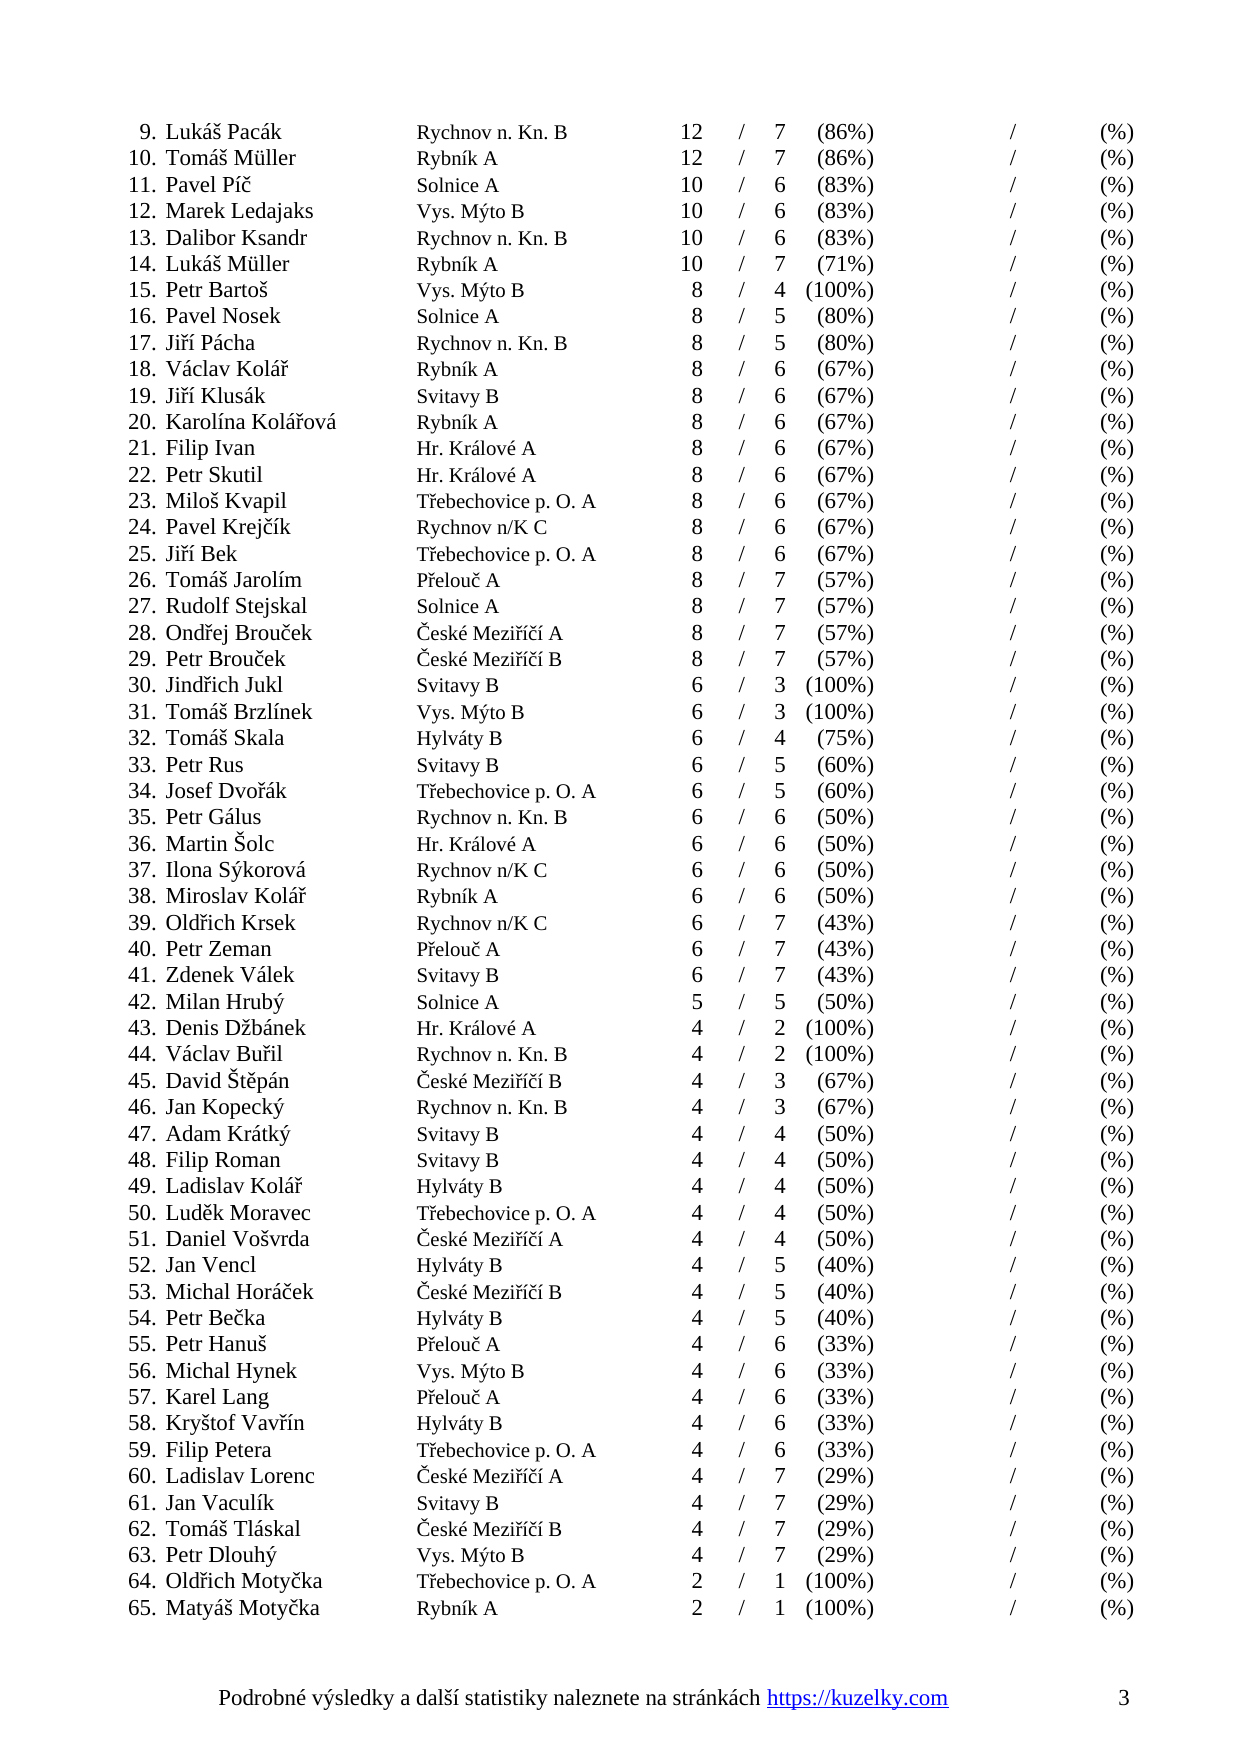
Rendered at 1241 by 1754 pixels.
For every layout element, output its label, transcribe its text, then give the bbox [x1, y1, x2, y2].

text 21. Filip Ivan Hr. Králové A 8 / 6 (67%) / (%) [106, 434, 1134, 461]
text 63. Petr Dlouhý Vys. Mýto B 4 / 7 (29%) / (%) [106, 1541, 1134, 1568]
text 9. Lukáš Pacák Rychnov n. Kn. B 12 / 7 (86%) / (%) [106, 118, 1134, 144]
text 36. Martin Šolc Hr. Králové A 6 / 6 (50%) / (%) [106, 830, 1134, 856]
text 43. Denis Džbánek Hr. Králové A 4 / 2 (100%) / (%) [106, 1014, 1134, 1041]
text 52. Jan Vencl Hylváty B 4 / 5 (40%) / (%) [106, 1251, 1134, 1278]
text 23. Miloš Kvapil Třebechovice p. O. A 8 / 6 (67%) / (%) [106, 487, 1134, 513]
text 34. Josef Dvořák Třebechovice p. O. A 6 / 5 (60%) / (%) [106, 777, 1134, 803]
text 29. Petr Brouček České Meziříčí B 8 / 7 (57%) / (%) [106, 645, 1134, 672]
text 61. Jan Vaculík Svitavy B 4 / 7 (29%) / (%) [106, 1488, 1134, 1515]
text 10. Tomáš Müller Rybník A 12 / 7 (86%) / (%) [106, 144, 1134, 171]
text 18. Václav Kolář Rybník A 8 / 6 (67%) / (%) [106, 355, 1134, 382]
text 33. Petr Rus Svitavy B 6 / 5 (60%) / (%) [106, 751, 1134, 777]
text 39. Oldřich Krsek Rychnov n/K C 6 / 7 (43%) / (%) [106, 909, 1134, 935]
text 40. Petr Zeman Přelouč A 6 / 7 (43%) / (%) [106, 935, 1134, 961]
text 53. Michal Horáček České Meziříčí B 4 / 5 (40%) / (%) [106, 1278, 1134, 1304]
text 65. Matyáš Motyčka Rybník A 2 / 1 (100%) / (%) [106, 1594, 1134, 1620]
text 20. Karolína Kolářová Rybník A 8 / 6 (67%) / (%) [106, 408, 1134, 434]
text 51. Daniel Vošvrda České Meziříčí A 4 / 4 (50%) / (%) [106, 1225, 1134, 1251]
text 41. Zdenek Válek Svitavy B 6 / 7 (43%) / (%) [106, 961, 1134, 988]
text 45. David Štěpán České Meziříčí B 4 / 3 (67%) / (%) [106, 1067, 1134, 1093]
text 38. Miroslav Kolář Rybník A 6 / 6 (50%) / (%) [106, 882, 1134, 909]
text 55. Petr Hanuš Přelouč A 4 / 6 (33%) / (%) [106, 1330, 1134, 1357]
text 22. Petr Skutil Hr. Králové A 8 / 6 (67%) / (%) [106, 461, 1134, 487]
text 13. Dalibor Ksandr Rychnov n. Kn. B 10 / 6 (83%) / (%) [106, 223, 1134, 250]
text 24. Pavel Krejčík Rychnov n/K C 8 / 6 (67%) / (%) [106, 513, 1134, 540]
text 30. Jindřich Jukl Svitavy B 6 / 3 (100%) / (%) [106, 672, 1134, 698]
text 25. Jiří Bek Třebechovice p. O. A 8 / 6 (67%) / (%) [106, 540, 1134, 566]
text 44. Václav Buřil Rychnov n. Kn. B 4 / 2 (100%) / (%) [106, 1041, 1134, 1067]
text 35. Petr Gálus Rychnov n. Kn. B 6 / 6 (50%) / (%) [106, 803, 1134, 830]
text 28. Ondřej Brouček České Meziříčí A 8 / 7 (57%) / (%) [106, 619, 1134, 645]
text 42. Milan Hrubý Solnice A 5 / 5 (50%) / (%) [106, 988, 1134, 1014]
text 15. Petr Bartoš Vys. Mýto B 8 / 4 (100%) / (%) [106, 276, 1134, 303]
text 58. Kryštof Vavřín Hylváty B 4 / 6 (33%) / (%) [106, 1409, 1134, 1436]
text 49. Ladislav Kolář Hylváty B 4 / 4 (50%) / (%) [106, 1172, 1134, 1199]
text 57. Karel Lang Přelouč A 4 / 6 (33%) / (%) [106, 1383, 1134, 1409]
text 26. Tomáš Jarolím Přelouč A 8 / 7 (57%) / (%) [106, 566, 1134, 592]
text 56. Michal Hynek Vys. Mýto B 4 / 6 (33%) / (%) [106, 1357, 1134, 1383]
text 37. Ilona Sýkorová Rychnov n/K C 6 / 6 (50%) / (%) [106, 856, 1134, 882]
text 16. Pavel Nosek Solnice A 8 / 5 (80%) / (%) [106, 303, 1134, 329]
text 64. Oldřich Motyčka Třebechovice p. O. A 2 / 1 (100%) / (%) [106, 1568, 1134, 1594]
text 32. Tomáš Skala Hylváty B 6 / 4 (75%) / (%) [106, 724, 1134, 751]
text 12. Marek Ledajaks Vys. Mýto B 10 / 6 (83%) / (%) [106, 197, 1134, 223]
text 31. Tomáš Brzlínek Vys. Mýto B 6 / 3 (100%) / (%) [106, 698, 1134, 724]
text 17. Jiří Pácha Rychnov n. Kn. B 8 / 5 (80%) / (%) [106, 329, 1134, 355]
text 62. Tomáš Tláskal České Meziříčí B 4 / 7 (29%) / (%) [106, 1515, 1134, 1541]
text 19. Jiří Klusák Svitavy B 8 / 6 (67%) / (%) [106, 382, 1134, 408]
text 59. Filip Petera Třebechovice p. O. A 4 / 6 (33%) / (%) [106, 1436, 1134, 1462]
text 60. Ladislav Lorenc České Meziříčí A 4 / 7 (29%) / (%) [106, 1462, 1134, 1488]
text 47. Adam Krátký Svitavy B 4 / 4 (50%) / (%) [106, 1119, 1134, 1146]
text 27. Rudolf Stejskal Solnice A 8 / 7 (57%) / (%) [106, 592, 1134, 619]
text 11. Pavel Píč Solnice A 10 / 6 (83%) / (%) [106, 171, 1134, 197]
text 50. Luděk Moravec Třebechovice p. O. A 4 / 4 (50%) / (%) [106, 1199, 1134, 1225]
text 14. Lukáš Müller Rybník A 10 / 7 (71%) / (%) [106, 250, 1134, 276]
text 46. Jan Kopecký Rychnov n. Kn. B 4 / 3 (67%) / (%) [106, 1093, 1134, 1119]
text 54. Petr Bečka Hylváty B 4 / 5 (40%) / (%) [106, 1304, 1134, 1330]
text 48. Filip Roman Svitavy B 4 / 4 (50%) / (%) [106, 1146, 1134, 1172]
